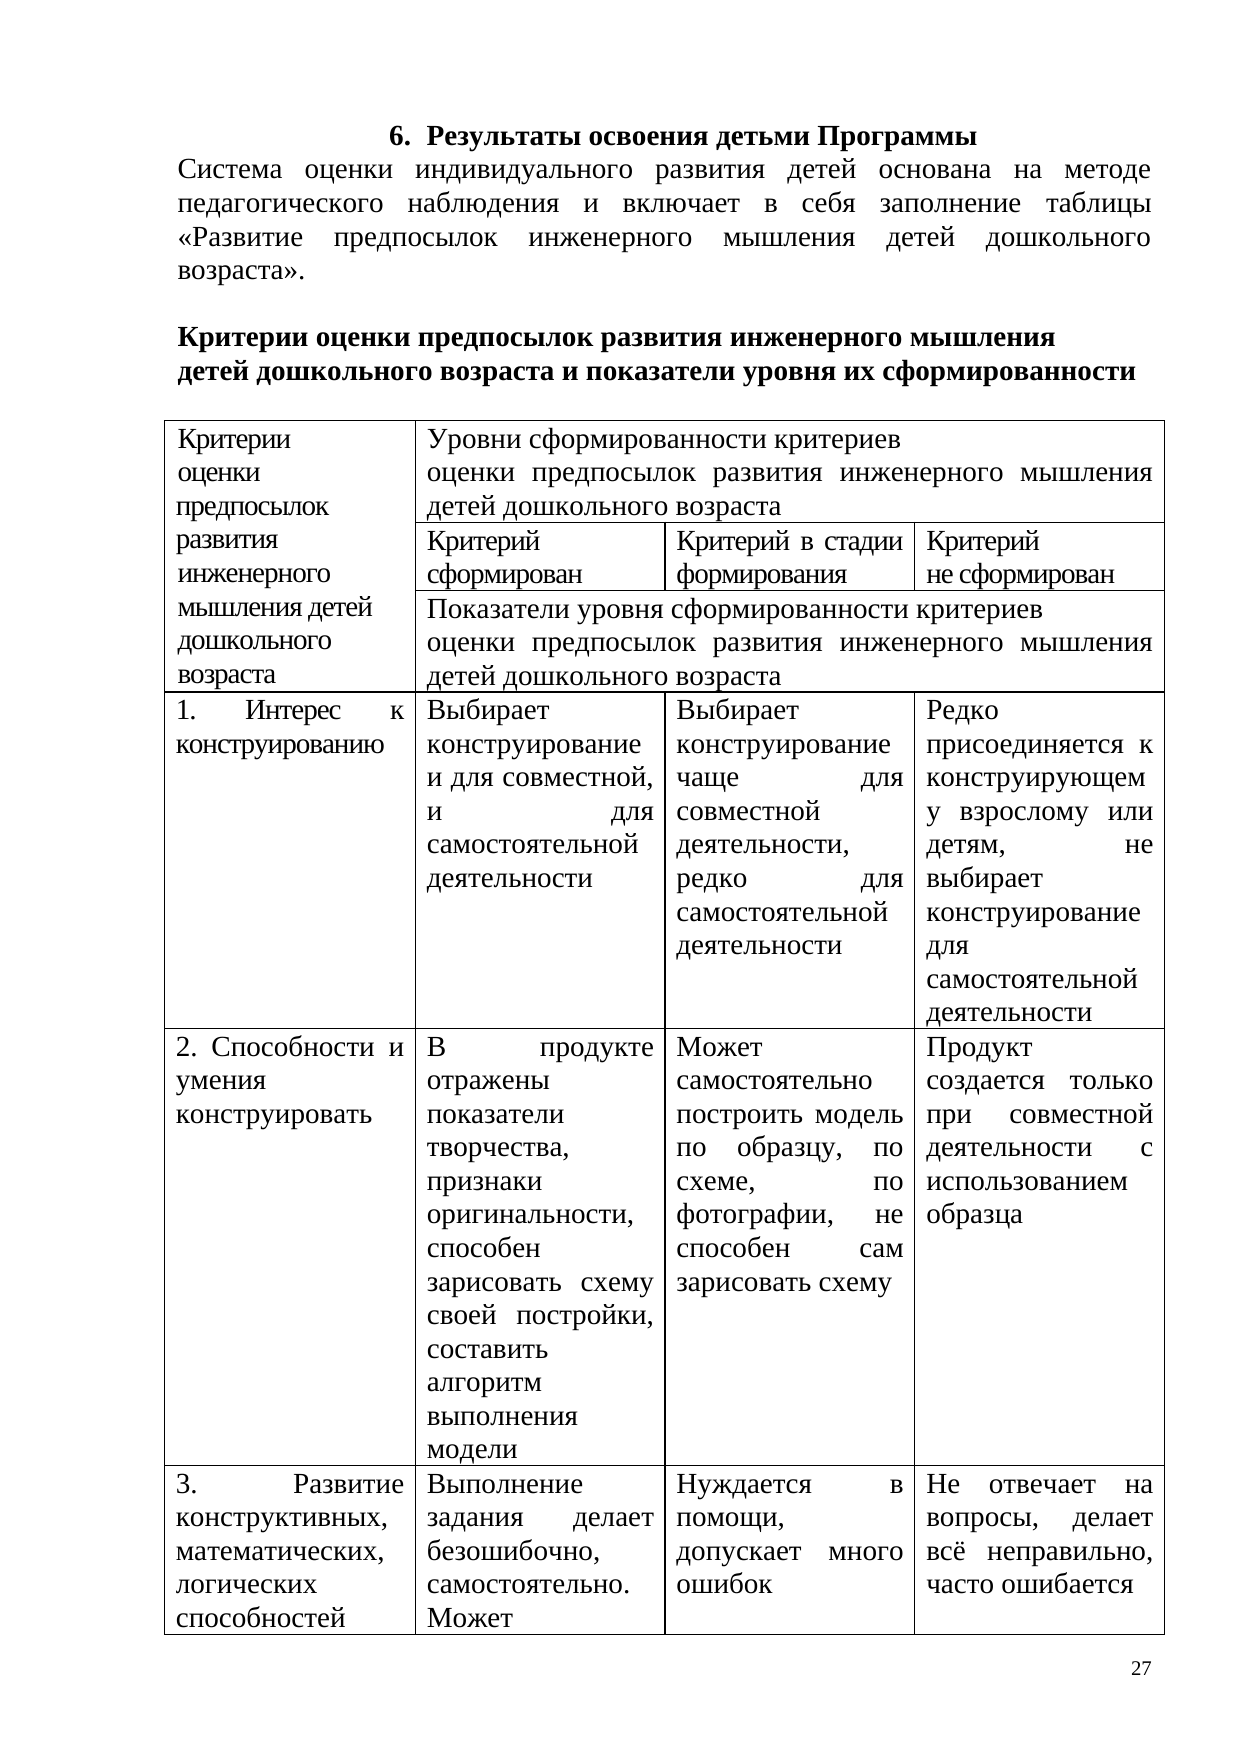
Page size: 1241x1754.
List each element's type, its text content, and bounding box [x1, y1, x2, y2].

table_cell 1. Интерес к конструированию [165, 693, 415, 1028]
table_header Уровни сформированности критериев оценки предпосылок развития инженерного мышления детей дошкольного возраста [416, 421, 1164, 522]
table_cell Может самостоятельно построить модель по образцу, по схеме, по фотографии, не способен сам зарисовать схему [666, 1029, 914, 1465]
table_cell Критерий сформирован [416, 523, 664, 590]
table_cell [165, 1466, 415, 1634]
list Результаты освоения детьми Программы [215, 118, 1152, 152]
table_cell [666, 1466, 914, 1634]
table_cell В продукте отражены показатели творчества, признаки оригинальности, способен зарисовать схему своей постройки, составить алгоритм выполнения модели [416, 1029, 664, 1465]
text Система оценки индивидуального развития детей основана на методе педагогического наблюдения и включает в себя заполнение таблицы «Развитие предпосылок инженерного мышления детей дошкольного возраста». [177, 152, 1152, 286]
table_cell Критерий не сформирован [915, 523, 1164, 590]
table_header Критерии оценки предпосылок развития инженерного мышления детей дошкольного возраста [165, 421, 415, 691]
table_cell Выбирает конструирование чаще для совместной деятельности, редко для самостоятельной деятельности [666, 693, 914, 1028]
table_cell Продукт создается только при совместной деятельности с использованием образца [915, 1029, 1164, 1465]
table_cell Критерий в стадии формирования [666, 523, 914, 590]
text детей дошкольного возраста и показатели уровня их сформированности [177, 353, 1152, 386]
text Критерии оценки предпосылок развития инженерного мышления [177, 319, 1152, 353]
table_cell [915, 1466, 1164, 1634]
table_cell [416, 1466, 664, 1634]
table_cell Показатели уровня сформированности критериев оценки предпосылок развития инженерного мышления детей дошкольного возраста [416, 591, 1164, 691]
table_cell Выбирает конструирование и для совместной, и для самостоятельной деятельности [416, 693, 664, 1028]
table_cell 2. Способности и умения конструировать [165, 1029, 415, 1465]
table_cell Редко присоединяется к конструирующему взрослому или детям, не выбирает конструирование для самостоятельной деятельности [915, 693, 1164, 1028]
